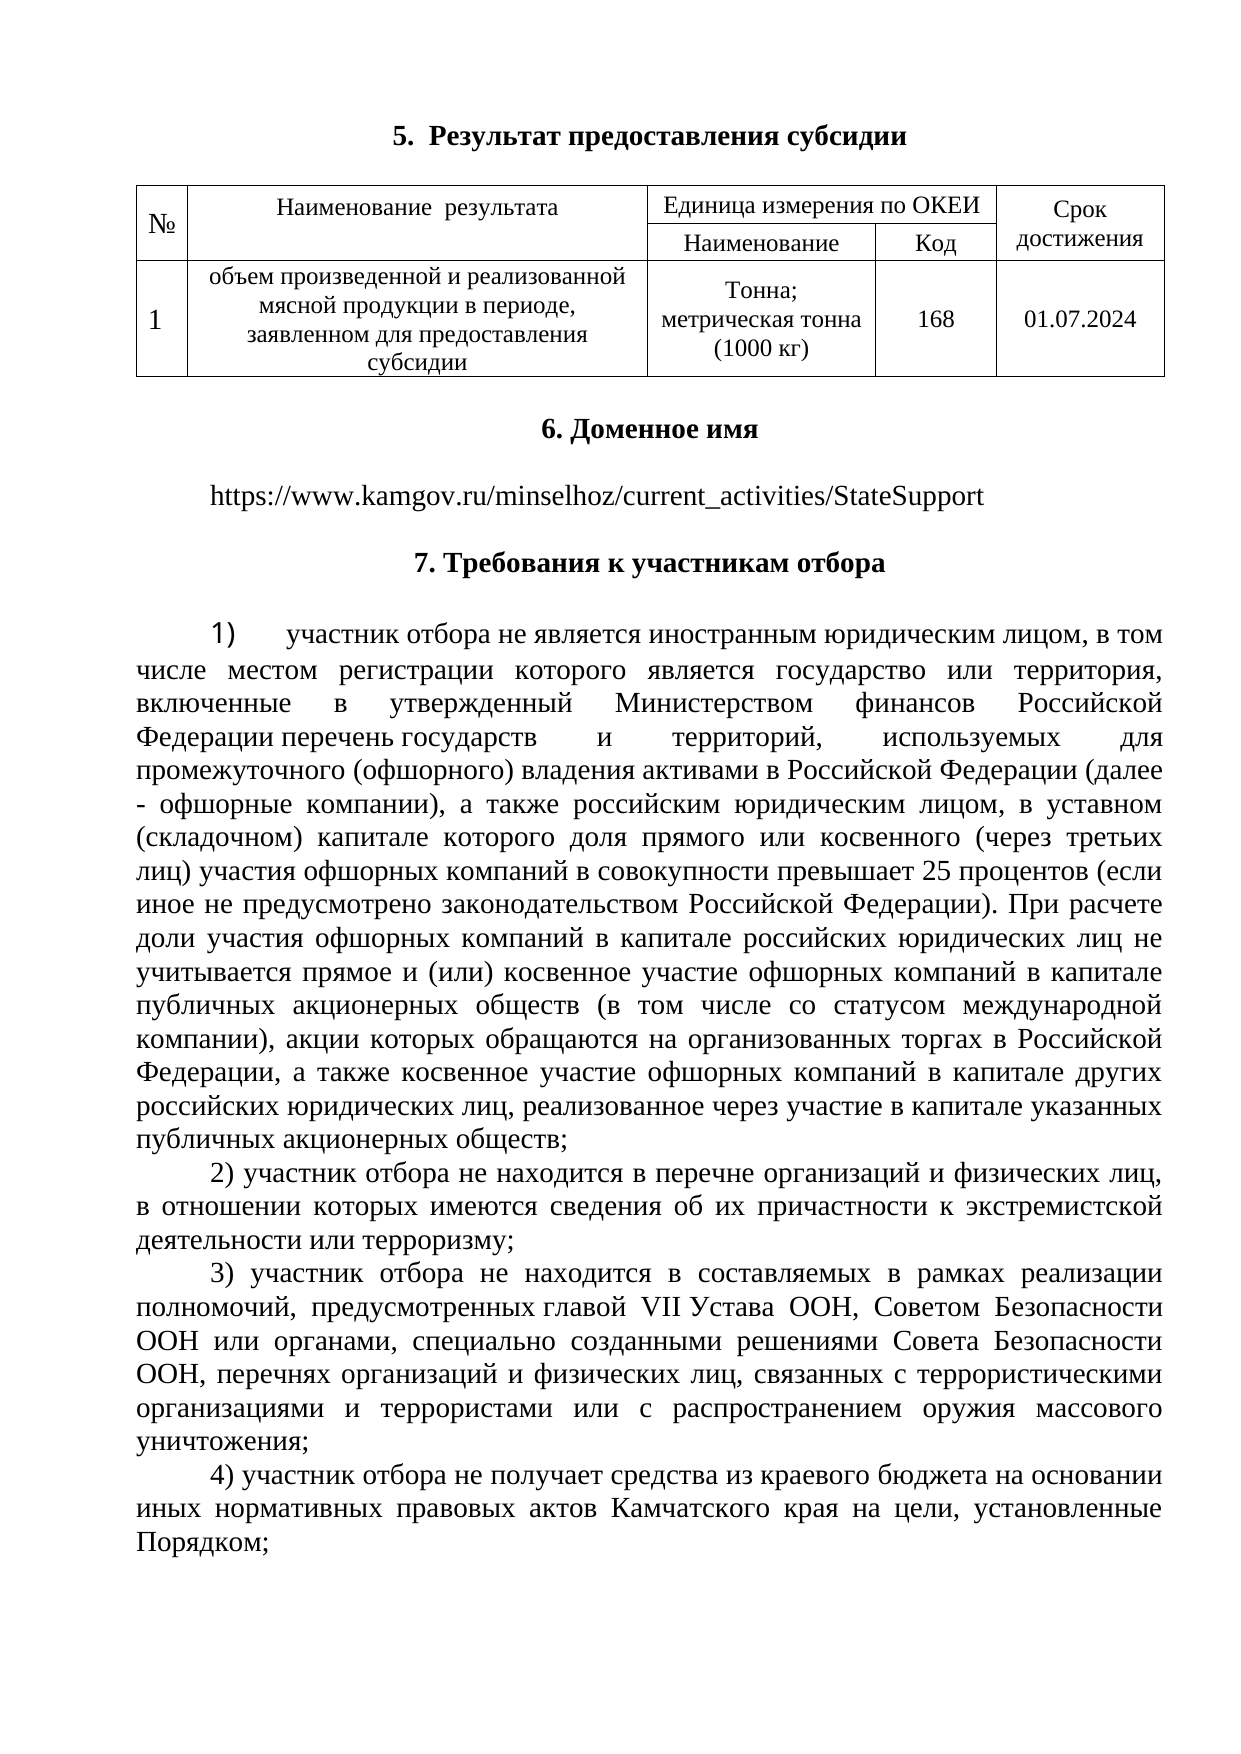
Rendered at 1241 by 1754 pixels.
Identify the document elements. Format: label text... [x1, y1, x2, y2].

table_cell 01.07.2024 [997, 261, 1164, 376]
text https://www.kamgov.ru/minselhoz/current_activities/StateSupport [136, 478, 1163, 511]
text 6. Доменное имя [136, 411, 1163, 444]
table_cell Наименование [648, 224, 875, 260]
table_header № [137, 186, 187, 260]
text 5. Результат предоставления субсидии [136, 118, 1163, 152]
text 7. Требования к участникам отбора [136, 545, 1163, 578]
text 3) участник отбора не находится в составляемых в рамках реализации полномочий, предусмотренных главой VII Устава ООН, Советом Безопасности ООН или органами, специально созданными решениями Совета Безопасности ООН, перечнях организаций и физических лиц, связанных с террористическими организациями и террористами или с распространением оружия массового уничтожения; [136, 1256, 1163, 1457]
table_header Срок достижения [997, 186, 1164, 260]
table_header Наименование результата [188, 186, 647, 260]
table_cell 168 [876, 261, 996, 376]
table_cell Тонна; метрическая тонна (1000 кг) [648, 261, 875, 376]
text 4) участник отбора не получает средства из краевого бюджета на основании иных нормативных правовых актов Камчатского края на цели, установленные Порядком; [136, 1457, 1163, 1557]
table_cell объем произведенной и реализованной мясной продукции в периоде, заявленном для предоставления субсидии [188, 261, 647, 376]
list участник отбора не является иностранным юридическим лицом, в том числе местом регистрации которого является государство или территория, включенные в утвержденный Министерством финансов Российской Федерации перечень государств и территорий, используемых для промежуточного (офшорного) владения активами в Российской Федерации (далее - офшорные компании), а также российским юридическим лицом, в уставном (складочном) капитале которого доля прямого или косвенного (через третьих лиц) участия офшорных компаний в совокупности превышает 25 процентов (если иное не предусмотрено законодательством Российской Федерации). При расчете доли участия офшорных компаний в капитале российских юридических лиц не учитывается прямое и (или) косвенное участие офшорных компаний в капитале публичных акционерных обществ (в том числе со статусом международной компании), акции которых обращаются на организованных торгах в Российской Федерации, а также косвенное участие офшорных компаний в капитале других российских юридических лиц, реализованное через участие в капитале указанных публичных акционерных обществ; [136, 612, 1163, 1155]
table_cell 1 [137, 261, 187, 376]
table_cell Код [876, 224, 996, 260]
table_header Единица измерения по ОКЕИ [648, 186, 996, 223]
text 2) участник отбора не находится в перечне организаций и физических лиц, в отношении которых имеются сведения об их причастности к экстремистской деятельности или терроризму; [136, 1155, 1163, 1256]
